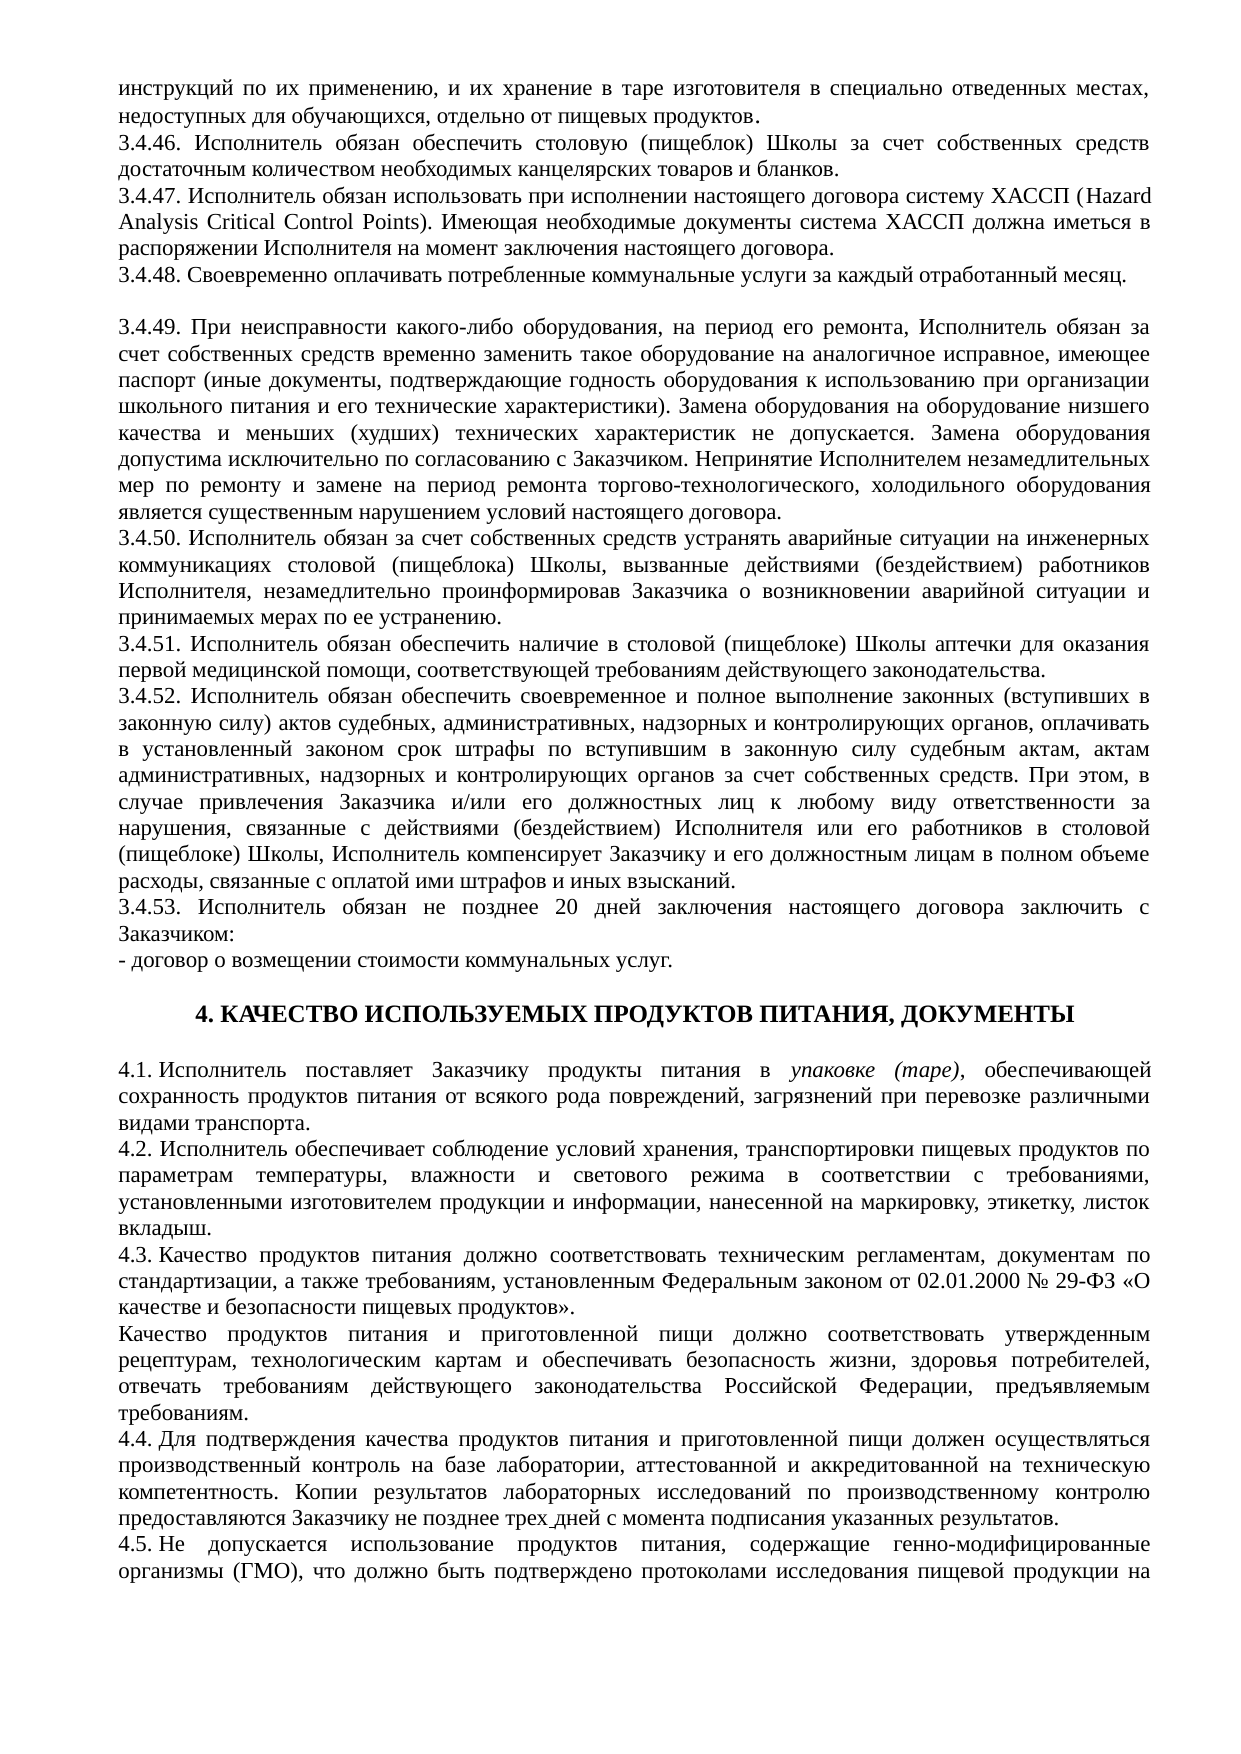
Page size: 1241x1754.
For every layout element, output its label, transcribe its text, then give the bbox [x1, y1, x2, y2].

text 4.1. Исполнитель поставляет Заказчику продукты питания в упаковке (таре), обеспечивающей сохранность продуктов питания от всякого рода повреждений, загрязнений при перевозке различными видами транспорта. [118, 1056, 1152, 1135]
text Качество продуктов питания и приготовленной пищи должно соответствовать утвержденным рецептурам, технологическим картам и обеспечивать безопасность жизни, здоровья потребителей, отвечать требованиям действующего законодательства Российской Федерации, предъявляемым требованиям. [118, 1320, 1152, 1425]
text 3.4.47. Исполнитель обязан использовать при исполнении настоящего договора систему ХАССП (Hazard Analysis Critical Control Points). Имеющая необходимые документы система ХАССП должна иметься в распоряжении Исполнителя на момент заключения настоящего договора. [118, 182, 1152, 261]
text 3.4.53. Исполнитель обязан не позднее 20 дней заключения настоящего договора заключить с Заказчиком: [118, 893, 1152, 946]
text 4.4. Для подтверждения качества продуктов питания и приготовленной пищи должен осуществляться производственный контроль на базе лаборатории, аттестованной и аккредитованной на техническую компетентность. Копии результатов лабораторных исследований по производственному контролю предоставляются Заказчику не позднее трех дней с момента подписания указанных результатов. [118, 1425, 1152, 1531]
text 3.4.50. Исполнитель обязан за счет собственных средств устранять аварийные ситуации на инженерных коммуникациях столовой (пищеблока) Школы, вызванные действиями (бездействием) работников Исполнителя, незамедлительно проинформировав Заказчика о возникновении аварийной ситуации и принимаемых мерах по ее устранению. [118, 524, 1152, 630]
text 3.4.49. При неисправности какого-либо оборудования, на период его ремонта, Исполнитель обязан за счет собственных средств временно заменить такое оборудование на аналогичное исправное, имеющее паспорт (иные документы, подтверждающие годность оборудования к использованию при организации школьного питания и его технические характеристики). Замена оборудования на оборудование низшего качества и меньших (худших) технических характеристик не допускается. Замена оборудования допустима исключительно по согласованию с Заказчиком. Непринятие Исполнителем незамедлительных мер по ремонту и замене на период ремонта торгово-технологического, холодильного оборудования является существенным нарушением условий настоящего договора. [118, 313, 1152, 524]
text 3.4.48. Своевременно оплачивать потребленные коммунальные услуги за каждый отработанный месяц. [118, 261, 1152, 287]
text 4.3. Качество продуктов питания должно соответствовать техническим регламентам, документам по стандартизации, а также требованиям, установленным Федеральным законом от 02.01.2000 № 29-ФЗ «О качестве и безопасности пищевых продуктов». [118, 1241, 1152, 1320]
text 3.4.46. Исполнитель обязан обеспечить столовую (пищеблок) Школы за счет собственных средств достаточным количеством необходимых канцелярских товаров и бланков. [118, 129, 1152, 182]
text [118, 74, 1152, 129]
text - договор о возмещении стоимости коммунальных услуг. [118, 946, 1152, 972]
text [118, 1531, 1152, 1583]
text 4. Качество используемых продуктов питания, документы [118, 999, 1152, 1027]
text 3.4.51. Исполнитель обязан обеспечить наличие в столовой (пищеблоке) Школы аптечки для оказания первой медицинской помощи, соответствующей требованиям действующего законодательства. [118, 630, 1152, 682]
text 4.2. Исполнитель обеспечивает соблюдение условий хранения, транспортировки пищевых продуктов по параметрам температуры, влажности и светового режима в соответствии с требованиями, установленными изготовителем продукции и информации, нанесенной на маркировку, этикетку, листок вкладыш. [118, 1135, 1152, 1241]
text 3.4.52. Исполнитель обязан обеспечить своевременное и полное выполнение законных (вступивших в законную силу) актов судебных, административных, надзорных и контролирующих органов, оплачивать в установленный законом срок штрафы по вступившим в законную силу судебным актам, актам административных, надзорных и контролирующих органов за счет собственных средств. При этом, в случае привлечения Заказчика и/или его должностных лиц к любому виду ответственности за нарушения, связанные с действиями (бездействием) Исполнителя или его работников в столовой (пищеблоке) Школы, Исполнитель компенсирует Заказчику и его должностным лицам в полном объеме расходы, связанные с оплатой ими штрафов и иных взысканий. [118, 682, 1152, 893]
